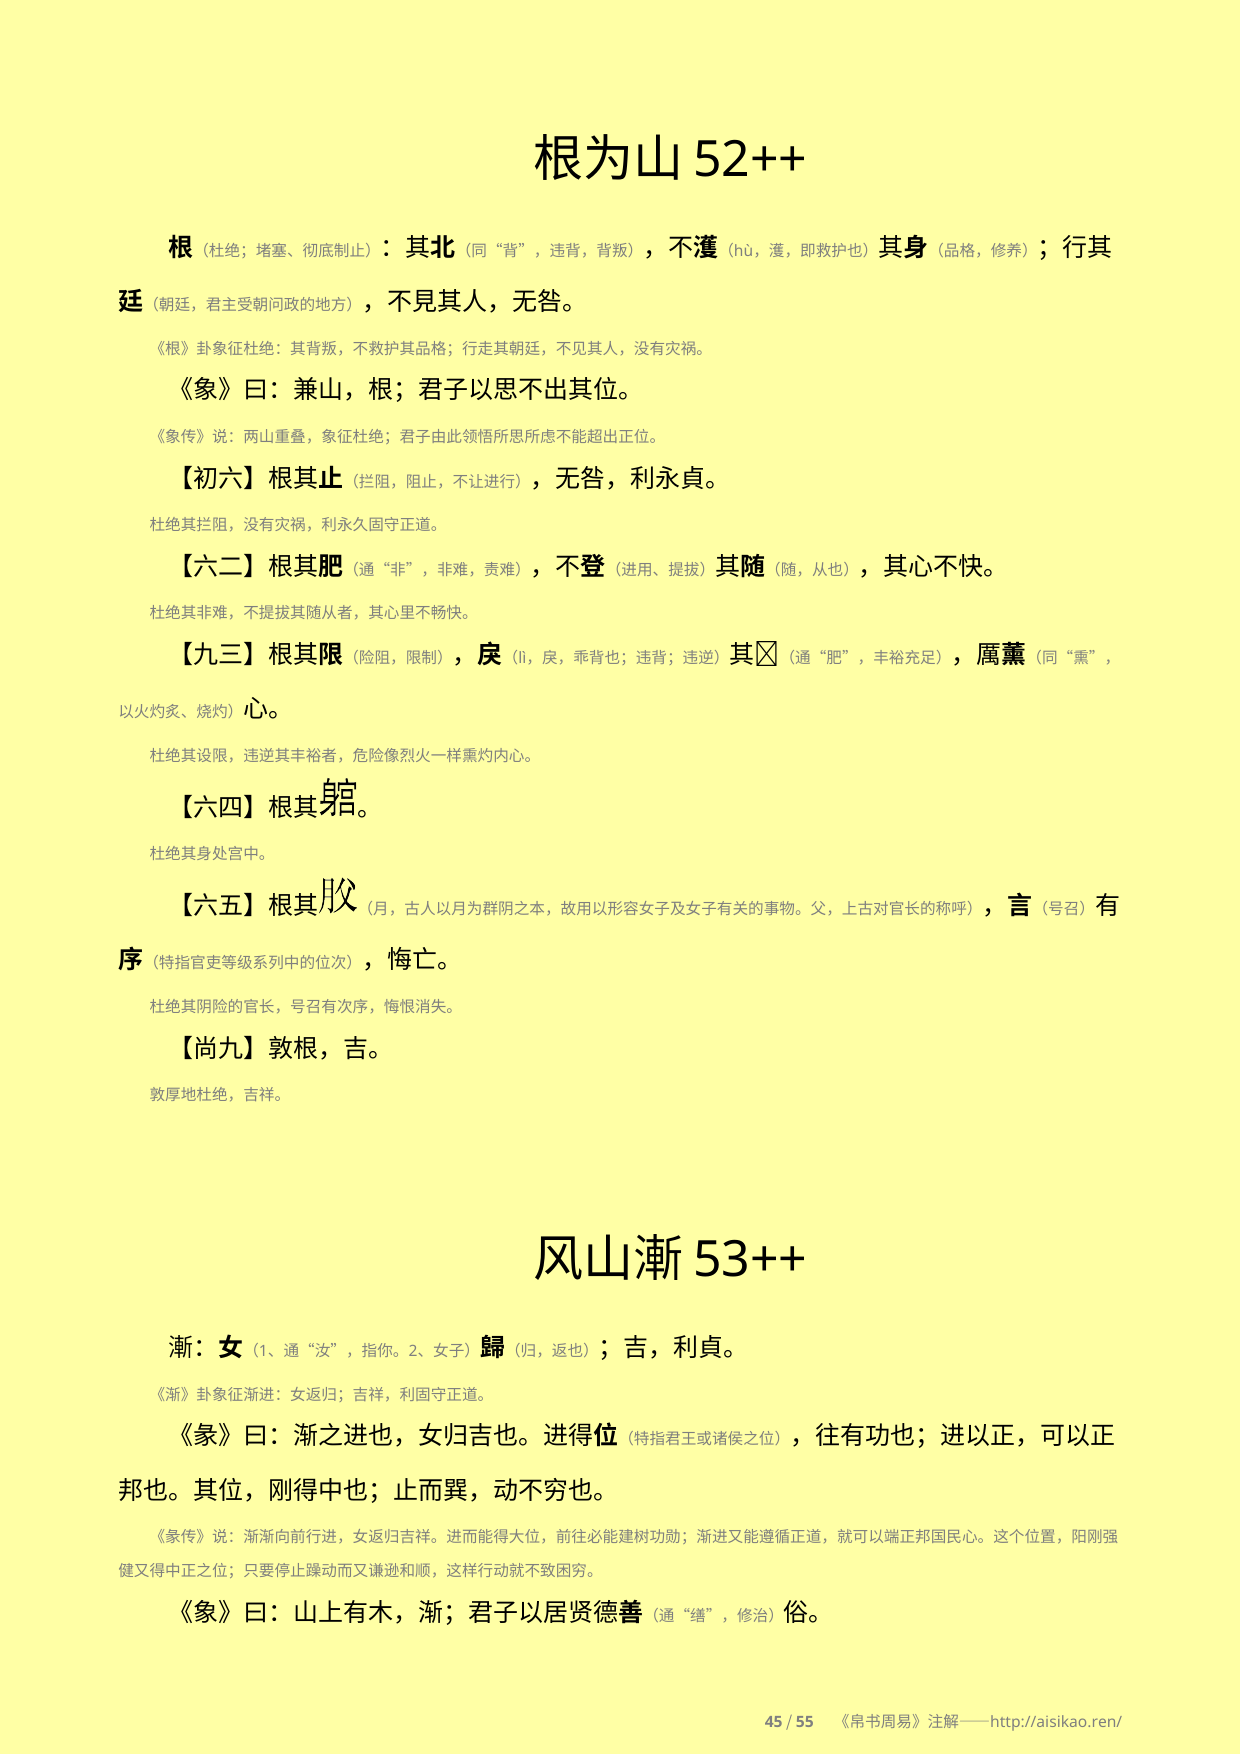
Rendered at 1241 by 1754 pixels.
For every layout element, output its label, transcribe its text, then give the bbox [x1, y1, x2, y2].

text 根（杜绝；堵塞、彻底制止）：其北（同“背”，违背，背叛），不濩（hù，濩，即救护也）其身（品格，修养）；行其廷（朝廷，君主受朝问政的地方），不見其人，无咎。 [118, 227, 1122, 318]
subtitle 根为山52++ [118, 118, 1122, 191]
text 《象》曰：山上有木，渐；君子以居贤德善（通“缮”，修治）俗。 [118, 1592, 1122, 1628]
text 杜绝其阴险的官长，号召有次序，悔恨消失。 [118, 994, 1122, 1017]
text 杜绝其拦阻，没有灾祸，利永久固守正道。 [118, 512, 1122, 535]
text 【初六】根其止（拦阻，阻止，不让进行），无咎，利永貞。 [118, 458, 1122, 494]
picture [318, 777, 358, 817]
text 【六五】根其（月，古人以月为群阴之本，故用以形容女子及女子有关的事物。父，上古对官长的称呼），言（号召）有序（特指官吏等级系列中的位次），悔亡。 [118, 875, 1122, 976]
text 《象》曰：兼山，根；君子以思不出其位。 [118, 370, 1122, 406]
text 《象传》说：两山重叠，象征杜绝；君子由此领悟所思所虑不能超出正位。 [118, 424, 1122, 447]
text 敦厚地杜绝，吉祥。 [118, 1082, 1122, 1105]
text 【九三】根其限（险阻，限制），戾（lì，戾，乖背也；违背；违逆）其𦘺（通“肥”，丰裕充足），厲薰（同“熏”，以火灼炙、烧灼）心。 [118, 634, 1122, 725]
text 杜绝其非难，不提拔其随从者，其心里不畅快。 [118, 601, 1122, 623]
text 《根》卦象征杜绝：其背叛，不救护其品格；行走其朝廷，不见其人，没有灾祸。 [118, 336, 1122, 358]
picture [318, 875, 358, 915]
text 《渐》卦象征渐进：女返归；吉祥，利固守正道。 [118, 1382, 1122, 1404]
text 杜绝其身处宫中。 [118, 842, 1122, 864]
text 《彖》曰：渐之进也，女归吉也。进得位（特指君王或诸侯之位），往有功也；进以正，可以正邦也。其位，刚得中也；止而巽，动不穷也。 [118, 1416, 1122, 1506]
subtitle 风山漸53++ [118, 1218, 1122, 1291]
text 【尚九】敦根，吉。 [118, 1028, 1122, 1064]
text 《彖传》说：渐渐向前行进，女返归吉祥。进而能得大位，前往必能建树功勋；渐进又能遵循正道，就可以端正邦国民心。这个位置，阳刚强健又得中正之位；只要停止躁动而又谦逊和顺，这样行动就不致困穷。 [118, 1524, 1122, 1581]
text 【六四】根其。 [118, 777, 1122, 823]
text 漸：女（1、通“汝”，指你。2、女子）歸（归，返也）；吉，利貞。 [118, 1327, 1122, 1364]
text 【六二】根其肥（通“非”，非难，责难），不登（进用、提拔）其随（随，从也），其心不快。 [118, 546, 1122, 582]
text 杜绝其设限，违逆其丰裕者，危险像烈火一样熏灼内心。 [118, 743, 1122, 766]
